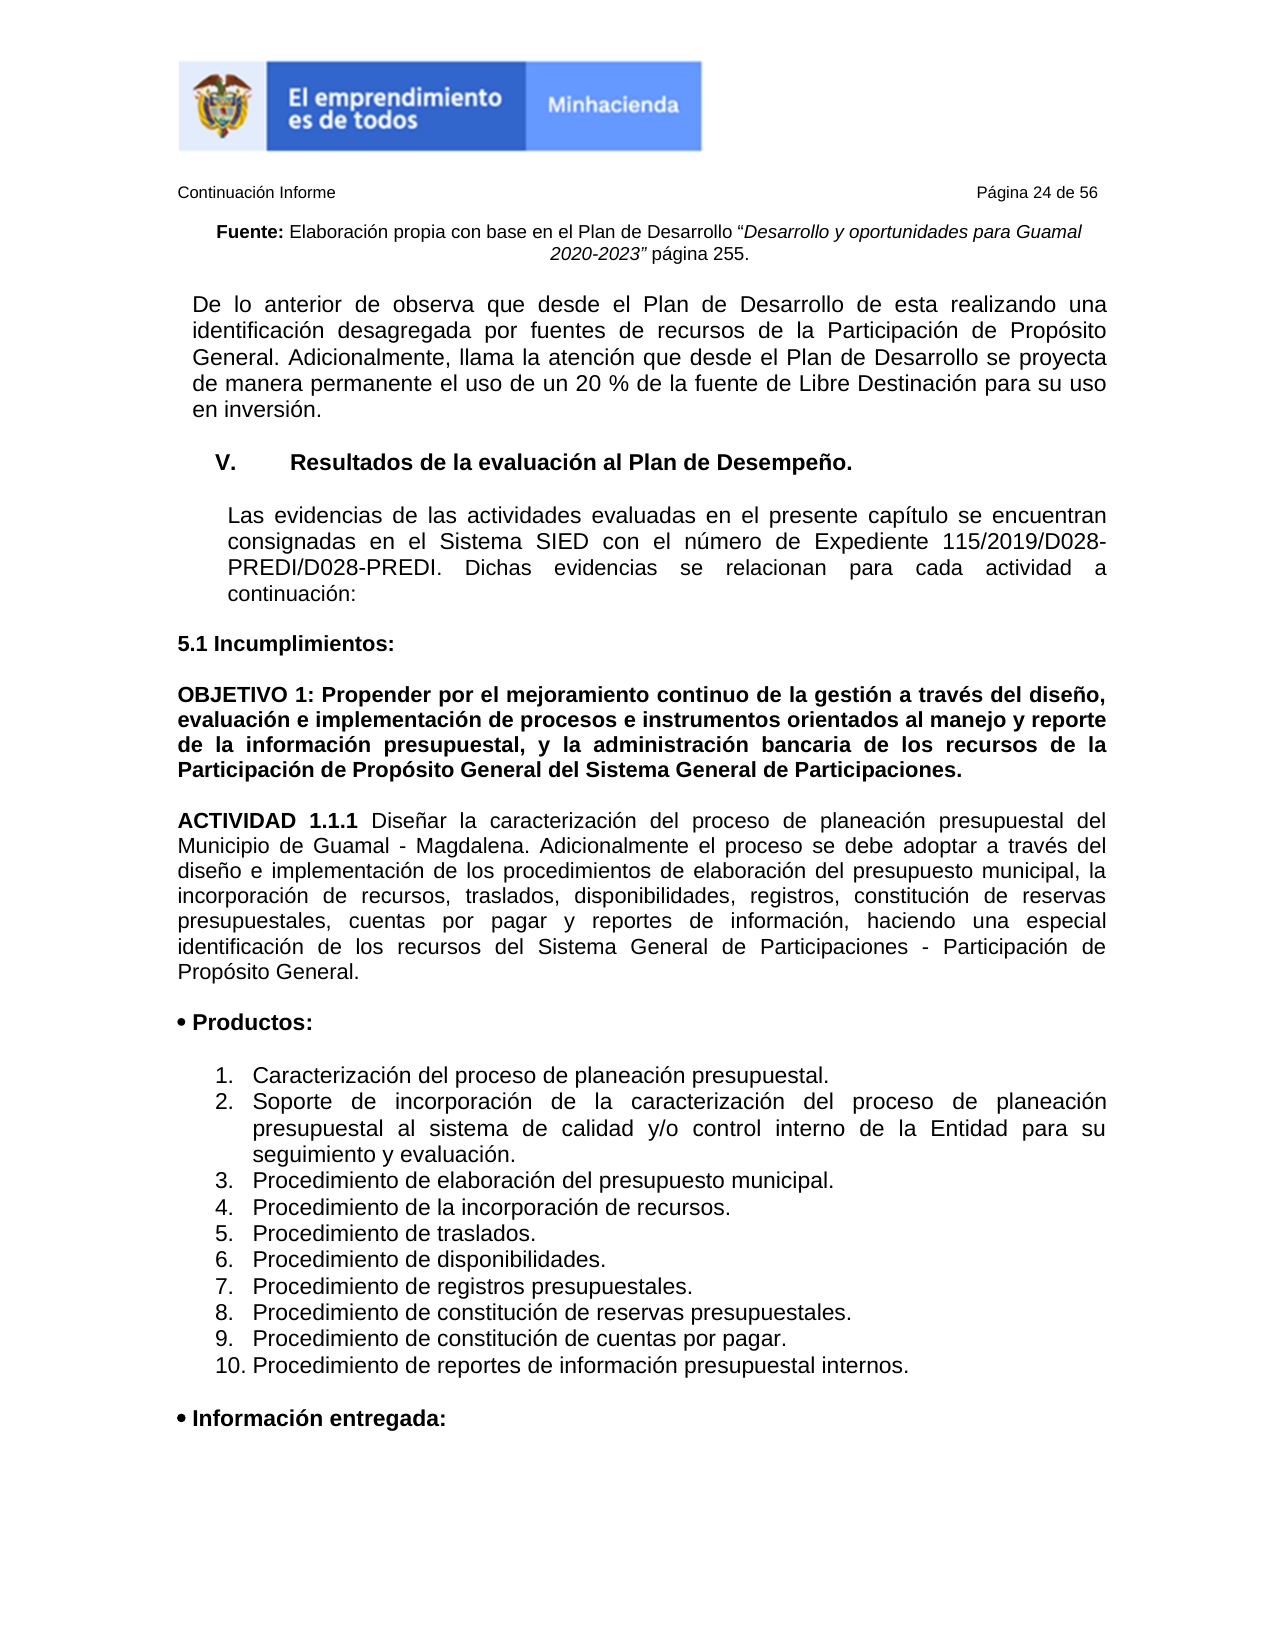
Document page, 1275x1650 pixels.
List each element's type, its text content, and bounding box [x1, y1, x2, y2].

text OBJETIVO 1: Propender por el mejoramiento continuo de la gestión a través del diseño, evaluación e implementación de procesos e instrumentos orientados al manejo y reporte de la información presupuestal, y la administración bancaria de los recursos de la Participación de Propósito General del Sistema General de Participaciones. [177, 681, 1107, 782]
list Procedimiento de registros presupuestales. [215, 1273, 1107, 1299]
list Procedimiento de elaboración del presupuesto municipal. [215, 1167, 1107, 1194]
list Procedimiento de la incorporación de recursos. [215, 1194, 1107, 1220]
list Procedimiento de disponibilidades. [215, 1246, 1107, 1273]
list Procedimiento de constitución de reservas presupuestales. [215, 1299, 1107, 1325]
list Procedimiento de traslados. [215, 1220, 1107, 1246]
list Caracterización del proceso de planeación presupuestal. [215, 1062, 1107, 1088]
list Información entregada: [177, 1404, 1107, 1431]
list Resultados de la evaluación al Plan de Desempeño. [215, 449, 1107, 475]
list Fuente: Elaboración propia con base en el Plan de Desarrollo “Desarrollo y oportunidades para Guamal 2020-2023” página 255. [192, 221, 1107, 264]
list Las evidencias de las actividades evaluadas en el presente capítulo se encuentran consignadas en el Sistema SIED con el número de Expediente 115/2019/D028-PREDI/D028-PREDI. Dichas evidencias se relacionan para cada actividad a continuación: [227, 502, 1107, 606]
picture [177, 48, 714, 164]
list Productos: [177, 1009, 1107, 1036]
list Procedimiento de reportes de información presupuestal internos. [215, 1352, 1107, 1378]
text ACTIVIDAD 1.1.1 Diseñar la caracterización del proceso de planeación presupuestal del Municipio de Guamal - Magdalena. Adicionalmente el proceso se debe adoptar a través del diseño e implementación de los procedimientos de elaboración del presupuesto municipal, la incorporación de recursos, traslados, disponibilidades, registros, constitución de reservas presupuestales, cuentas por pagar y reportes de información, haciendo una especial identificación de los recursos del Sistema General de Participaciones - Participación de Propósito General. [177, 807, 1107, 984]
list De lo anterior de observa que desde el Plan de Desarrollo de esta realizando una identificación desagregada por fuentes de recursos de la Participación de Propósito General. Adicionalmente, llama la atención que desde el Plan de Desarrollo se proyecta de manera permanente el uso de un 20 % de la fuente de Libre Destinación para su uso en inversión. [192, 291, 1107, 422]
list Procedimiento de constitución de cuentas por pagar. [215, 1325, 1107, 1352]
list Soporte de incorporación de la caracterización del proceso de planeación presupuestal al sistema de calidad y/o control interno de la Entidad para su seguimiento y evaluación. [215, 1088, 1107, 1167]
text 5.1 Incumplimientos: [177, 631, 1107, 656]
